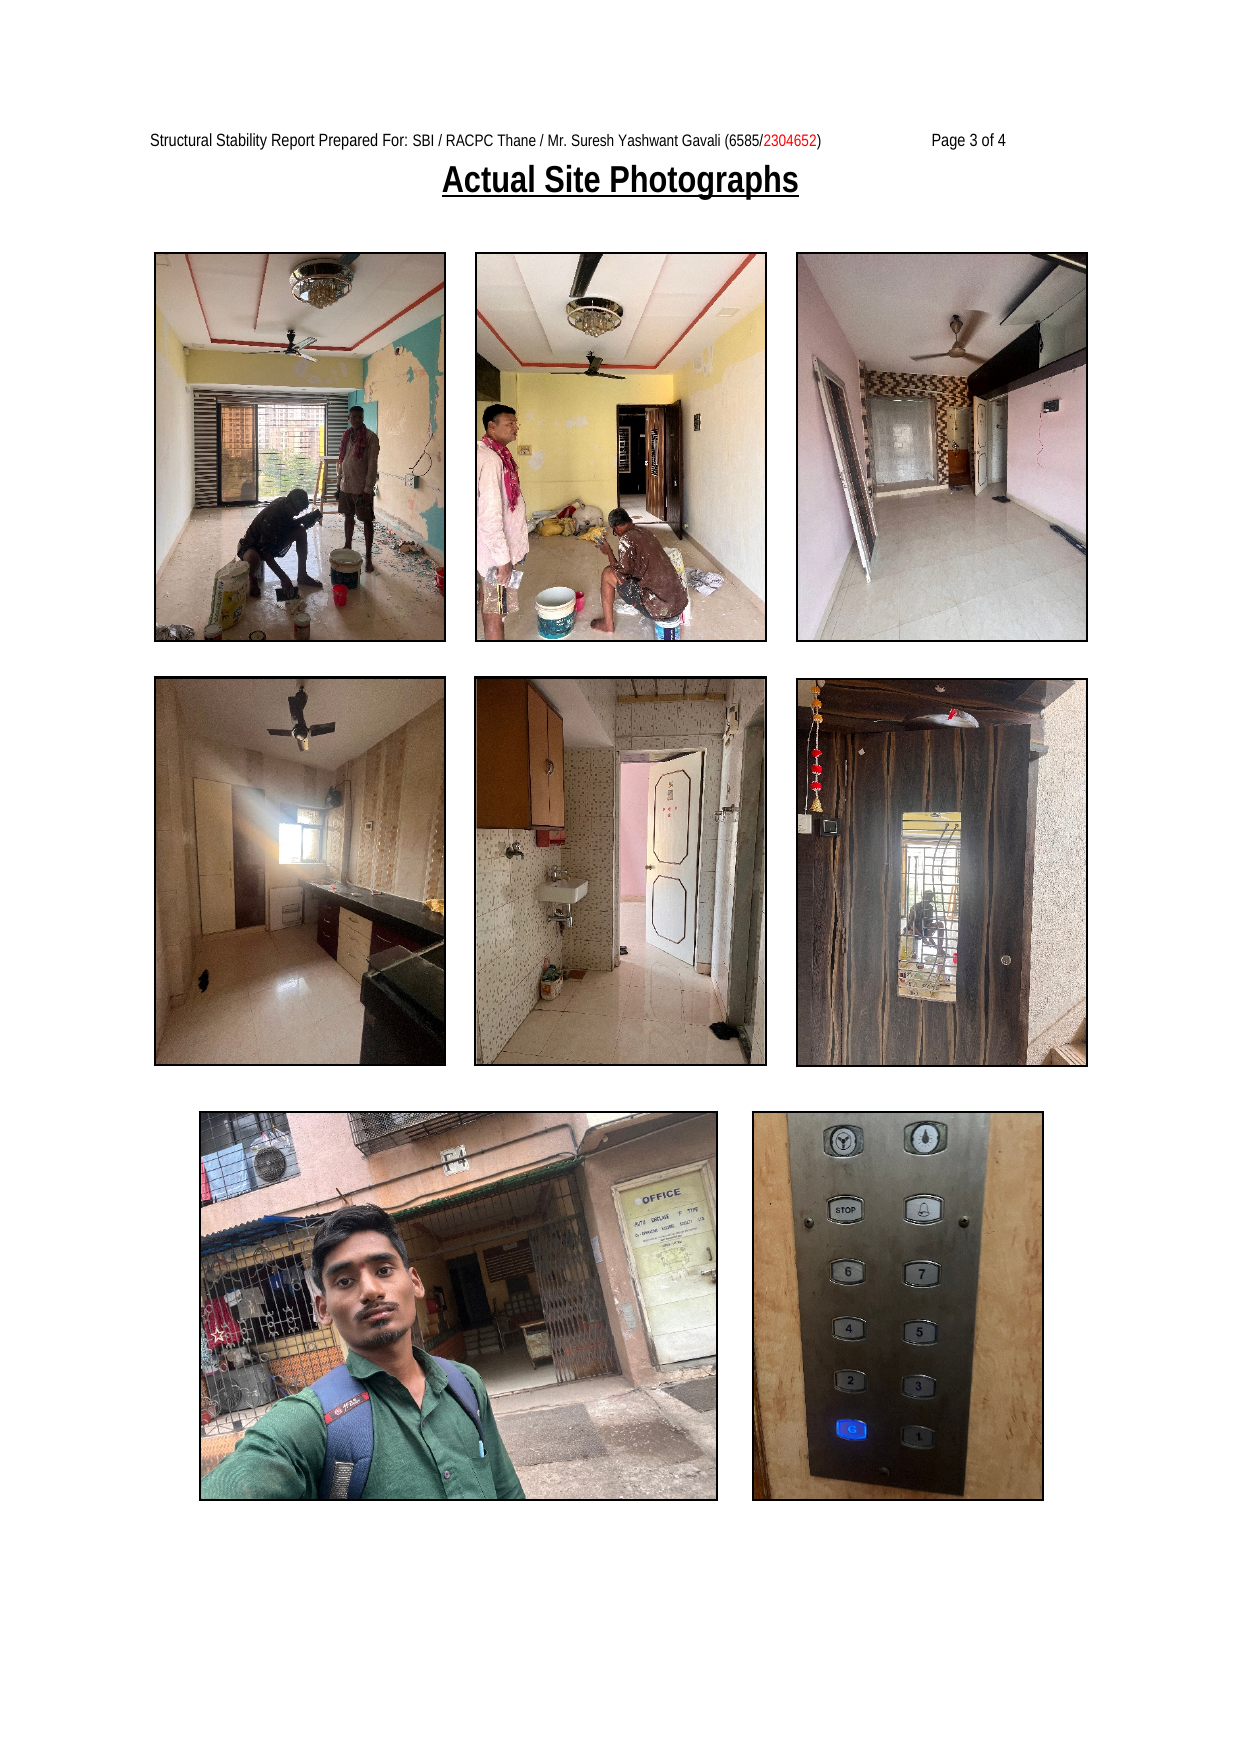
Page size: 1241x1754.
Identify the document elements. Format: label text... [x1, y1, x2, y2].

picture [754, 1113, 1042, 1499]
picture [156, 679, 444, 1064]
picture [798, 254, 1086, 640]
text Actual Site Photographs [150, 157, 1090, 200]
picture [798, 680, 1086, 1065]
picture [476, 679, 765, 1064]
picture [156, 254, 444, 640]
picture [201, 1113, 716, 1499]
picture [477, 254, 765, 640]
